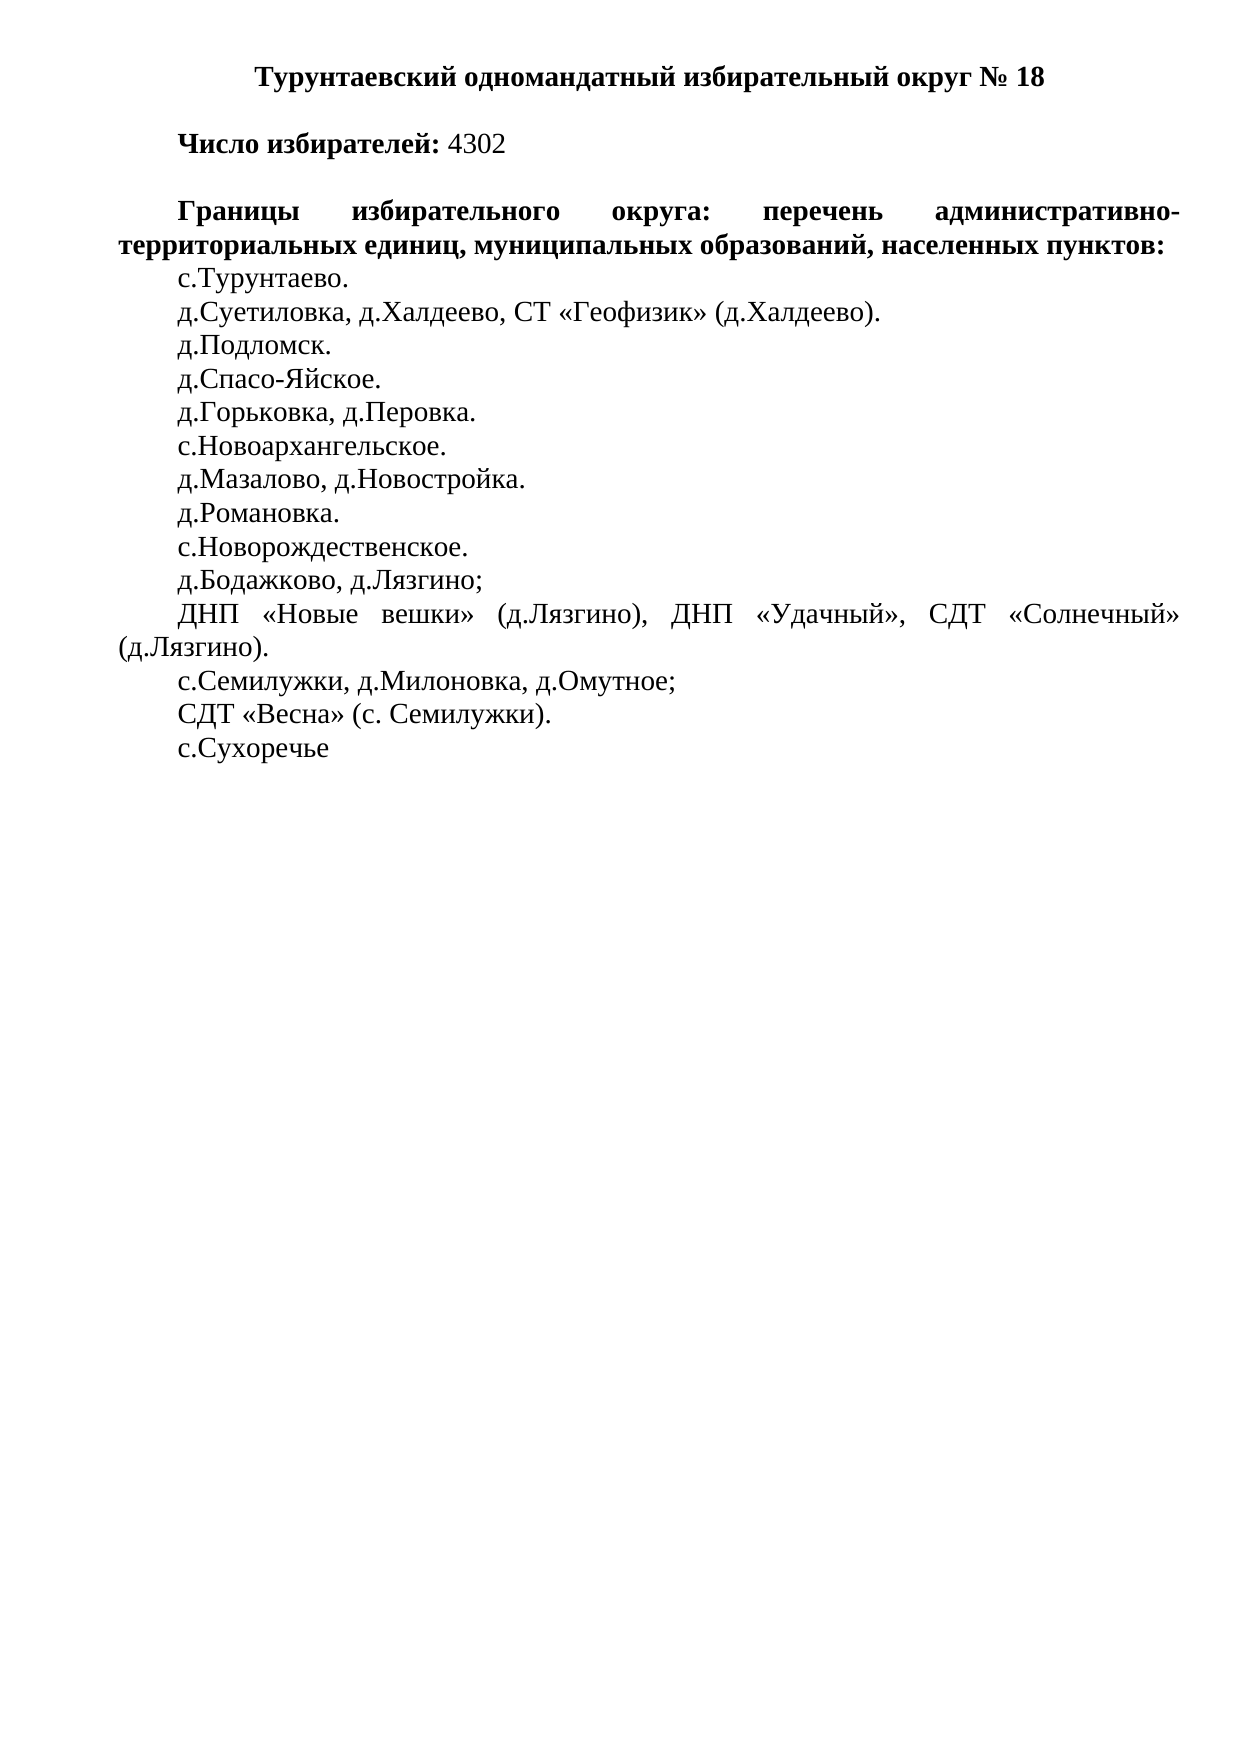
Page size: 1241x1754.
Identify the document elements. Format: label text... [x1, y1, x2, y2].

text д.Горьковка, д.Перовка. [118, 394, 1181, 428]
text Турунтаевский одномандатный избирательный округ № 18 [118, 59, 1181, 93]
text д.Спасо-Яйское. [118, 361, 1181, 394]
text д.Суетиловка, д.Халдеево, СТ «Геофизик» (д.Халдеево). [118, 294, 1181, 327]
text с.Турунтаево. [118, 260, 1181, 294]
text д.Мазалово, д.Новостройка. [118, 462, 1181, 495]
text с.Семилужки, д.Милоновка, д.Омутное; [118, 663, 1181, 696]
text с.Новоархангельское. [118, 428, 1181, 462]
text д.Бодажково, д.Лязгино; [118, 562, 1181, 596]
text с.Сухоречье [118, 730, 1181, 763]
text с.Новорождественское. [118, 529, 1181, 562]
text СДТ «Весна» (с. Семилужки). [118, 696, 1181, 730]
text Число избирателей: 4302 [118, 126, 1181, 160]
text ДНП «Новые вешки» (д.Лязгино), ДНП «Удачный», СДТ «Солнечный» (д.Лязгино). [118, 596, 1181, 663]
text д.Подломск. [118, 327, 1181, 361]
text Границы избирательного округа: перечень административно-территориальных единиц, муниципальных образований, населенных пунктов: [118, 193, 1181, 260]
text д.Романовка. [118, 495, 1181, 529]
